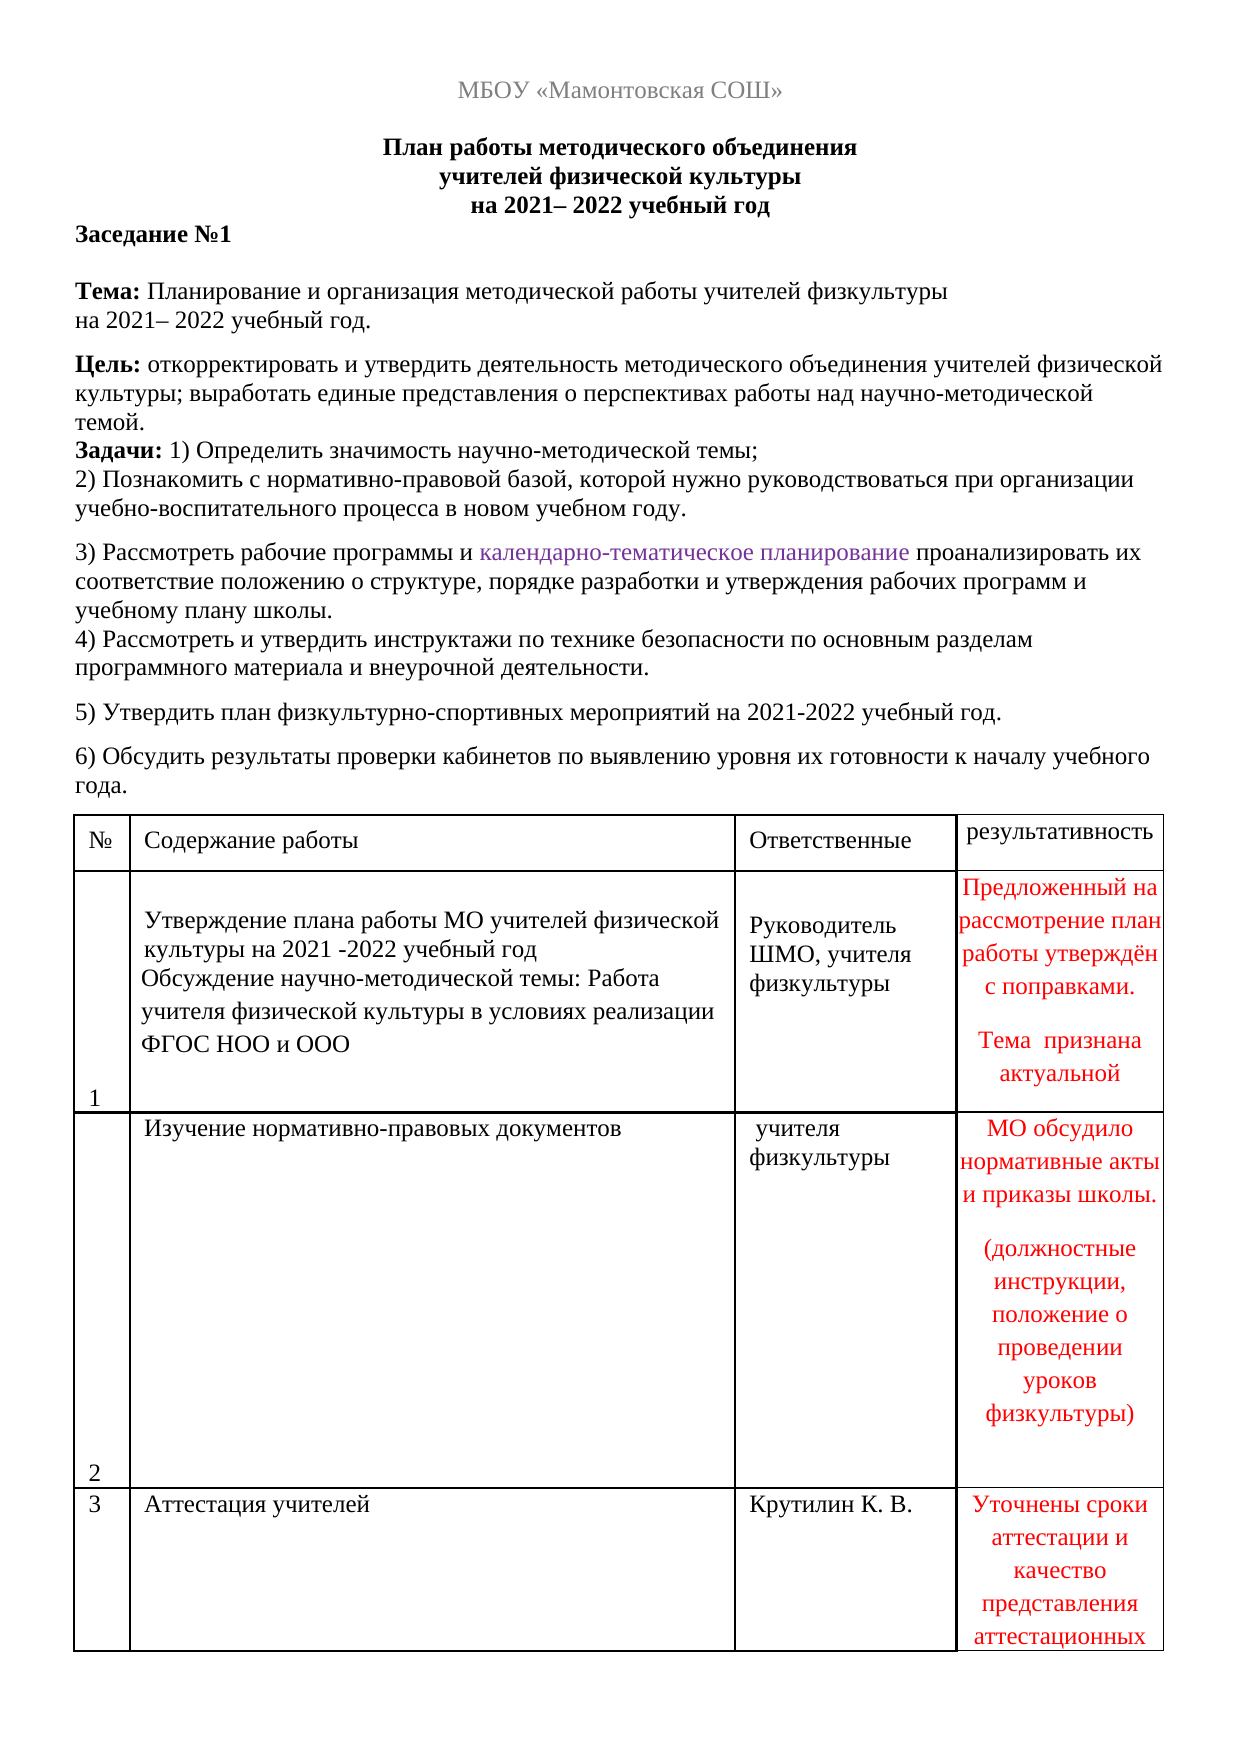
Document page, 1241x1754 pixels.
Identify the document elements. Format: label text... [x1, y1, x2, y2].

table_cell Руководитель ШМО, учителя физкультуры [736, 872, 955, 1111]
table_cell учителя физкультуры [736, 1114, 955, 1487]
text Тема: Планирование и организация методической работы учителей физкультуры [75, 276, 1165, 305]
table_cell Крутилин К. В. [736, 1489, 955, 1650]
text на 2021– 2022 учебный год [75, 190, 1165, 219]
table_cell 2 [75, 1114, 129, 1487]
table_cell Аттестация учителей [131, 1489, 734, 1650]
text 3) Рассмотреть рабочие программы и календарно-тематическое планирование проанализировать их соответствие положению о структуре, порядке разработки и утверждения рабочих программ и учебному плану школы. [75, 537, 1165, 624]
table_cell Предложенный на рассмотрение план работы утверждён с поправками. Тема признана актуальной [958, 871, 1163, 1111]
text Заседание №1 [75, 219, 1165, 247]
table_cell 3 [75, 1489, 129, 1650]
table_cell МО обсудило нормативные акты и приказы школы. (должностные инструкции, положение о проведении уроков физкультуры) [958, 1113, 1163, 1487]
table_header Содержание работы [131, 816, 734, 870]
text Задачи: 1) Определить значимость научно-методической темы; [75, 436, 1165, 464]
table_header Ответственные [736, 816, 955, 870]
table_cell Изучение нормативно-правовых документов [131, 1114, 734, 1487]
text на 2021– 2022 учебный год. [75, 305, 1165, 334]
table_cell Утверждение плана работы МО учителей физической культуры на 2021 -2022 учебный год Обсуждение научно-методической темы: Работа учителя физической культуры в условиях реализации ФГОС НОО и ООО [131, 872, 734, 1111]
text МБОУ «Мамонтовская СОШ» [75, 75, 1165, 104]
text 6) Обсудить результаты проверки кабинетов по выявлению уровня их готовности к началу учебного года. [75, 741, 1165, 799]
text Цель: откорректировать и утвердить деятельность методического объединения учителей физической культуры; выработать единые представления о перспективах работы над научно-методической темой. [75, 349, 1165, 436]
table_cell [958, 1488, 1163, 1650]
text 5) Утвердить план физкультурно-спортивных мероприятий на 2021-2022 учебный год. [75, 697, 1165, 726]
text 4) Рассмотреть и утвердить инструктажи по технике безопасности по основным разделам программного материала и внеурочной деятельности. [75, 624, 1165, 681]
text 2) Познакомить с нормативно-правовой базой, которой нужно руководствоваться при организации учебно-воспитательного процесса в новом учебном году. [75, 464, 1165, 522]
table_cell 1 [75, 872, 129, 1111]
text учителей физической культуры [75, 161, 1165, 190]
text План работы методического объединения [75, 132, 1165, 161]
table_header результативность [958, 815, 1163, 870]
table_header № [75, 816, 129, 870]
